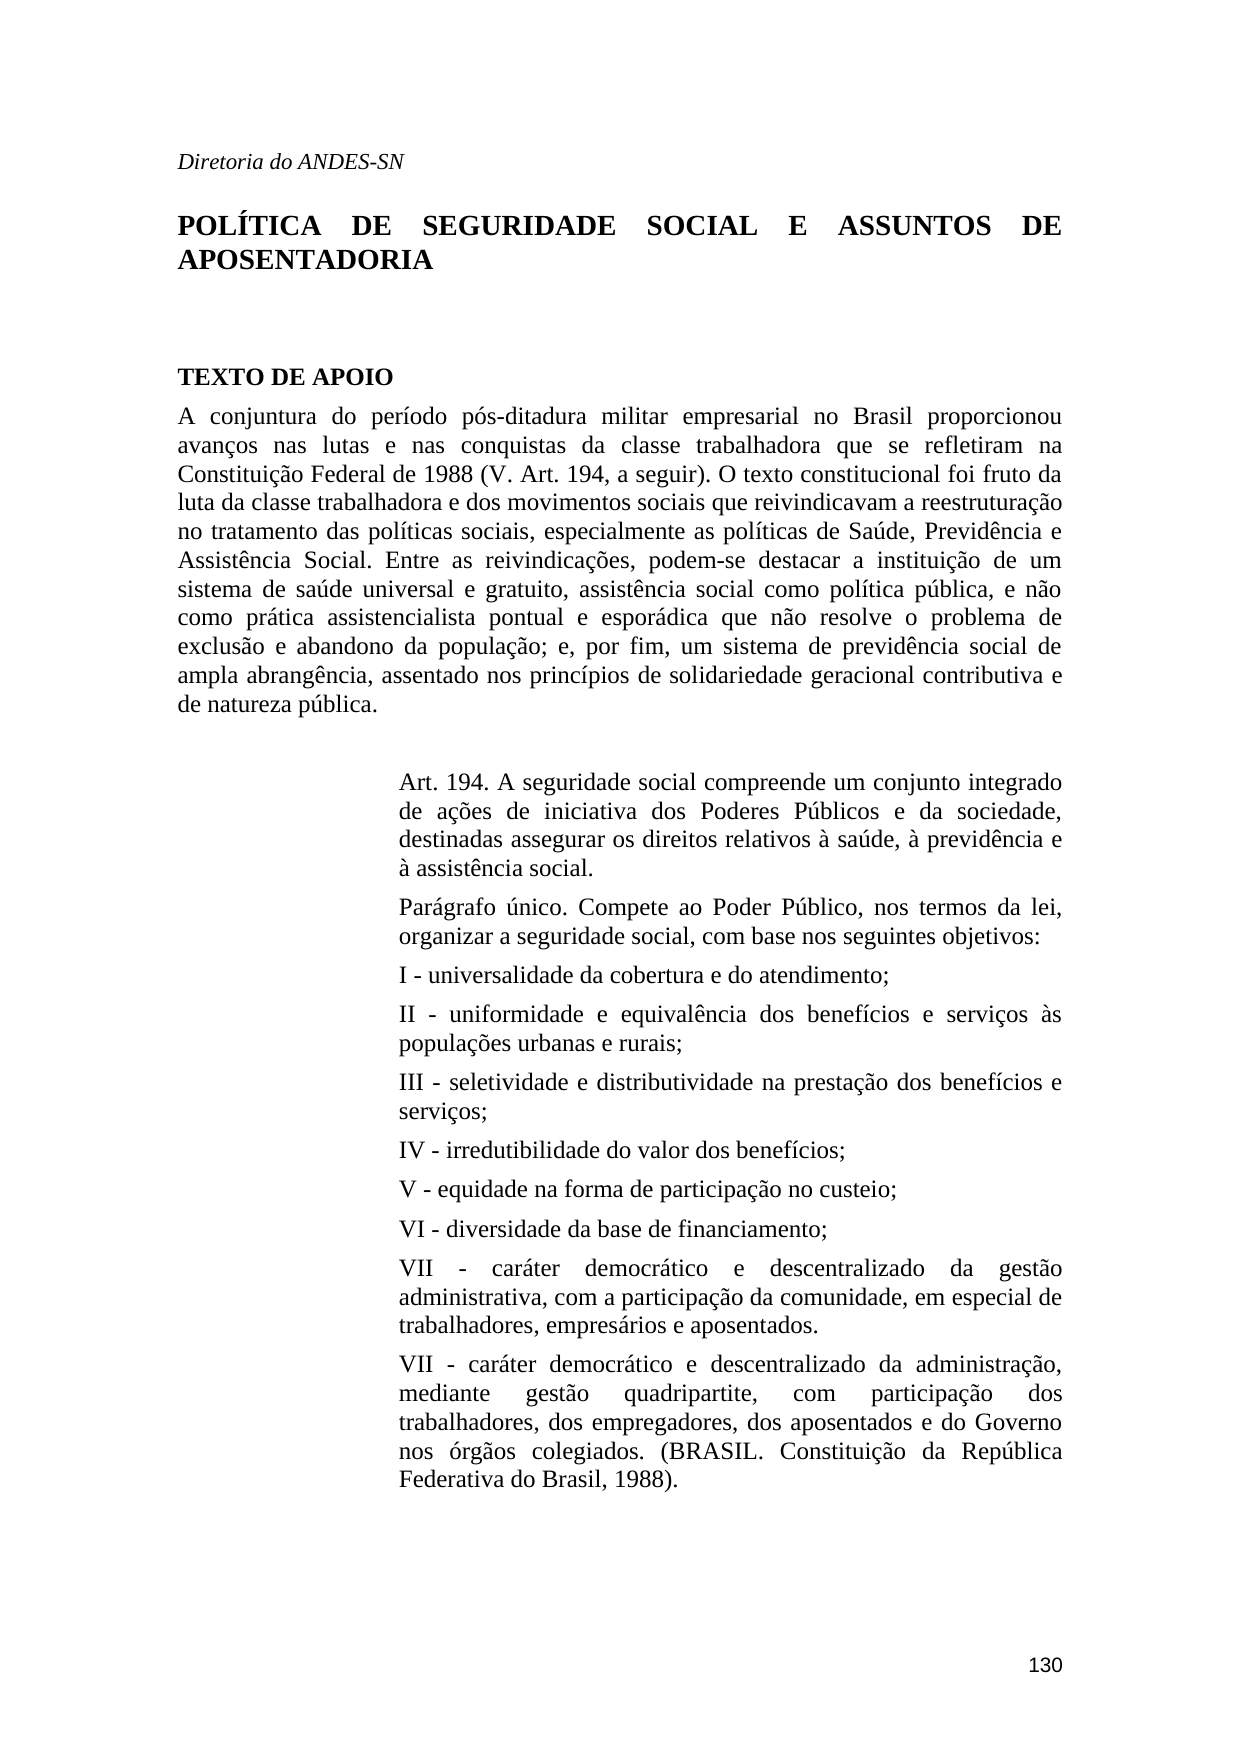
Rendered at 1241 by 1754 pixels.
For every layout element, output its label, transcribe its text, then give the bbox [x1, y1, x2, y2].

text IV - irredutibilidade do valor dos benefícios; [399, 1135, 1063, 1164]
text VII - caráter democrático e descentralizado da administração, mediante gestão quadripartite, com participação dos trabalhadores, dos empregadores, dos aposentados e do Governo nos órgãos colegiados. (BRASIL. Constituição da República Federativa do Brasil, 1988). [399, 1349, 1063, 1493]
text V - equidade na forma de participação no custeio; [399, 1174, 1063, 1203]
text Art. 194. A seguridade social compreende um conjunto integrado de ações de iniciativa dos Poderes Públicos e da sociedade, destinadas assegurar os direitos relativos à saúde, à previdência e à assistência social. [399, 767, 1063, 882]
text TEXTO DE APOIO [177, 362, 1063, 391]
text A conjuntura do período pós-ditadura militar empresarial no Brasil proporcionou avanços nas lutas e nas conquistas da classe trabalhadora que se refletiram na Constituição Federal de 1988 (V. Art. 194, a seguir). O texto constitucional foi fruto da luta da classe trabalhadora e dos movimentos sociais que reivindicavam a reestruturação no tratamento das políticas sociais, especialmente as políticas de Saúde, Previdência e Assistência Social. Entre as reivindicações, podem-se destacar a instituição de um sistema de saúde universal e gratuito, assistência social como política pública, e não como prática assistencialista pontual e esporádica que não resolve o problema de exclusão e abandono da população; e, por fim, um sistema de previdência social de ampla abrangência, assentado nos princípios de solidariedade geracional contributiva e de natureza pública. [177, 401, 1063, 717]
text III - seletividade e distributividade na prestação dos benefícios e serviços; [399, 1067, 1063, 1125]
text POLÍTICA DE SEGURIDADE SOCIAL E ASSUNTOS DE APOSENTADORIA [177, 208, 1063, 276]
text Diretoria do ANDES-SN [177, 148, 1063, 174]
text I - universalidade da cobertura e do atendimento; [399, 960, 1063, 989]
text VII - caráter democrático e descentralizado da gestão administrativa, com a participação da comunidade, em especial de trabalhadores, empresários e aposentados. [399, 1253, 1063, 1339]
text VI - diversidade da base de financiamento; [399, 1214, 1063, 1242]
text Parágrafo único. Compete ao Poder Público, nos termos da lei, organizar a seguridade social, com base nos seguintes objetivos: [399, 892, 1063, 950]
text II - uniformidade e equivalência dos benefícios e serviços às populações urbanas e rurais; [399, 999, 1063, 1057]
